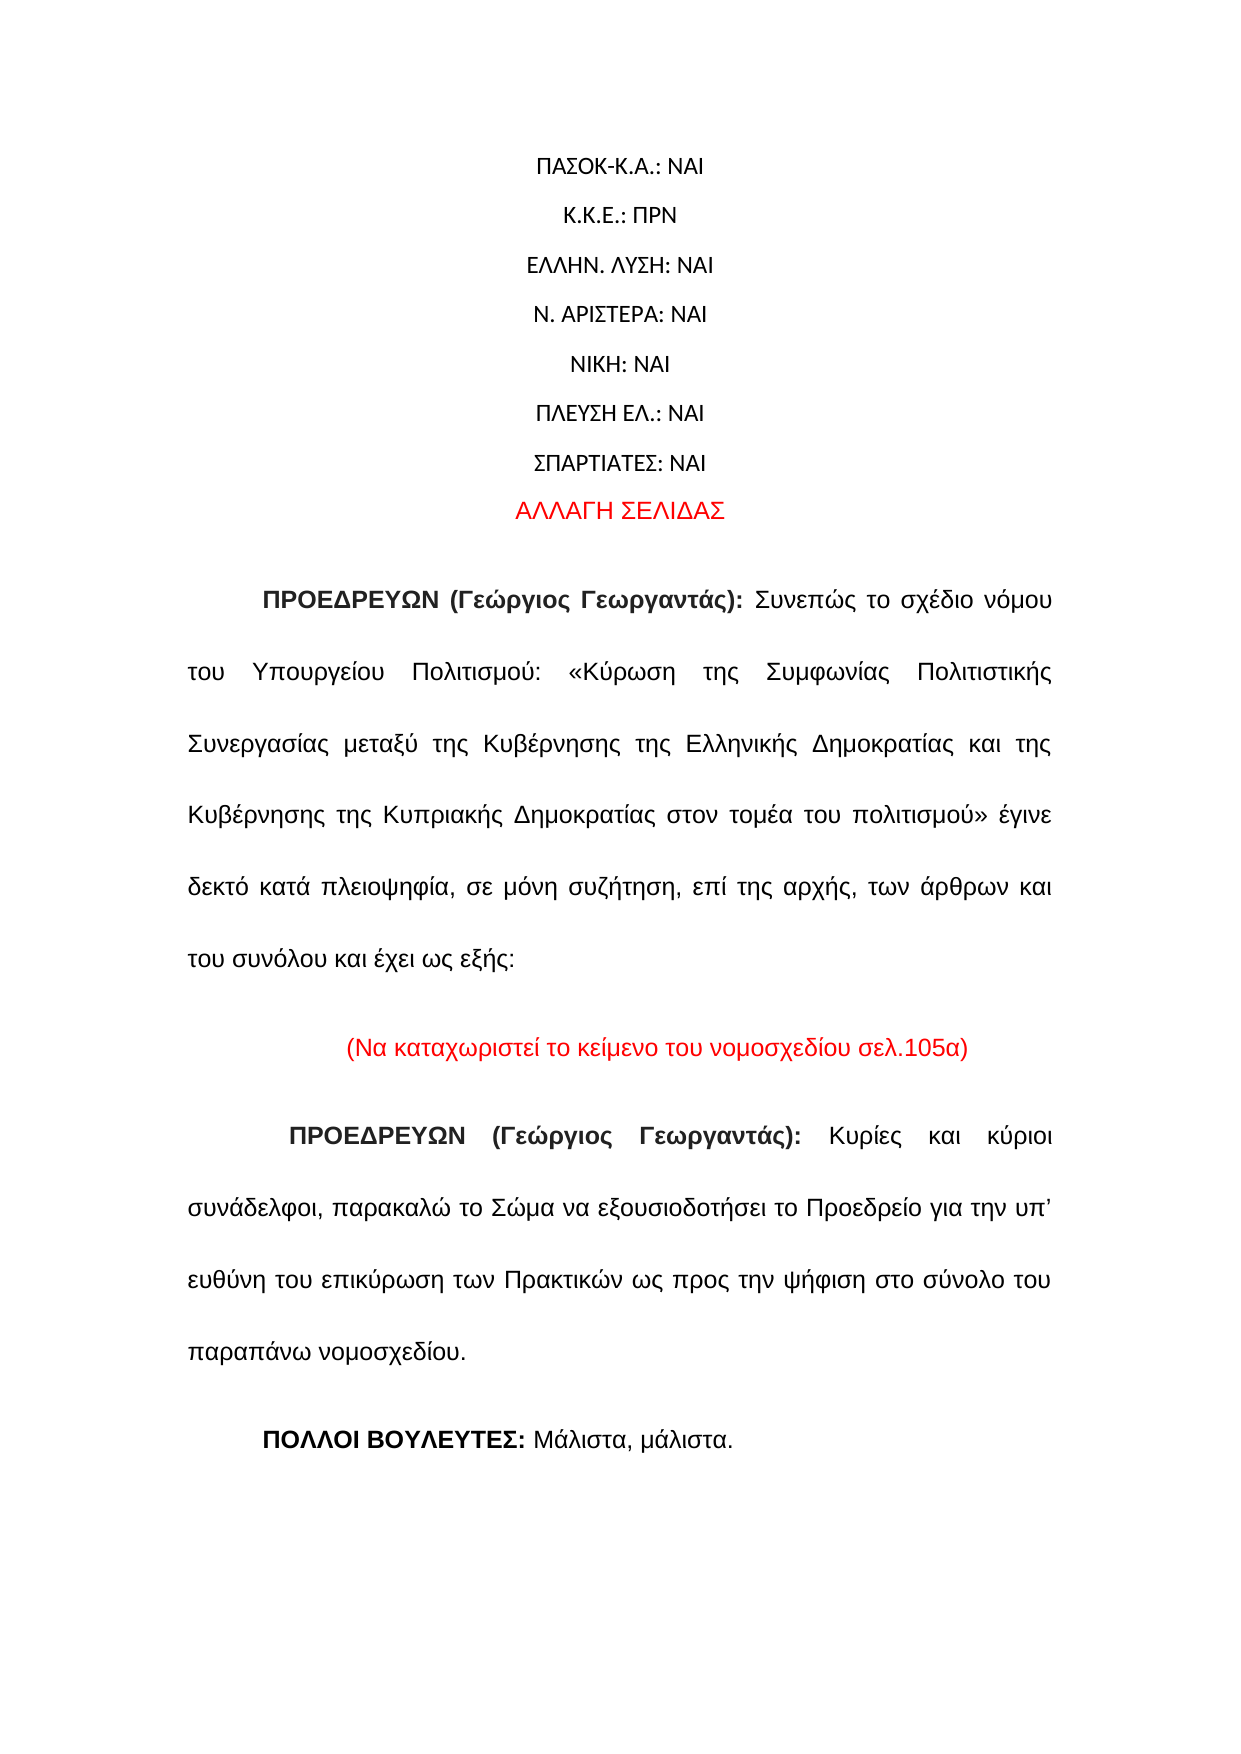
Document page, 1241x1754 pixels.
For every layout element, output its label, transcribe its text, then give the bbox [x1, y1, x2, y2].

table_cell Κ.Κ.Ε.: ΠΡΝ [237, 200, 1003, 249]
text ΠΡΟΕΔΡΕΥΩΝ (Γεώργιος Γεωργαντάς): Κυρίες και κύριοι συνάδελφοι, παρακαλώ το Σώμα να εξουσιοδοτήσει το Προεδρείο για την υπ’ ευθύνη του επικύρωση των Πρακτικών ως προς την ψήφιση στο σύνολο του παραπάνω νομοσχεδίου. [187, 1121, 1053, 1366]
table_cell ΕΛΛΗΝ. ΛΥΣΗ: ΝΑΙ [237, 249, 1003, 298]
text (Να καταχωριστεί το κείμενο του νομοσχεδίου σελ.105α) [187, 1033, 1053, 1062]
text ΠΟΛΛΟΙ ΒΟΥΛΕΥΤΕΣ: Μάλιστα, μάλιστα. [187, 1426, 1053, 1454]
text ΠΡΟΕΔΡΕΥΩΝ (Γεώργιος Γεωργαντάς): Συνεπώς το σχέδιο νόμου του Υπουργείου Πολιτισμού: «Κύρωση της Συμφωνίας Πολιτιστικής Συνεργασίας μεταξύ της Κυβέρνησης της Ελληνικής Δημοκρατίας και της Κυβέρνησης της Κυπριακής Δημοκρατίας στον τομέα του πολιτισμού» έγινε δεκτό κατά πλειοψηφία, σε μόνη συζήτηση, επί της αρχής, των άρθρων και του συνόλου και έχει ως εξής: [187, 585, 1053, 973]
table_cell ΠΑΣΟΚ-Κ.Α.: ΝΑΙ [237, 150, 1003, 199]
table_cell Ν. ΑΡΙΣΤΕΡΑ: ΝΑΙ [237, 299, 1003, 348]
table_cell ΠΛΕΥΣΗ ΕΛ.: ΝΑΙ [237, 398, 1003, 447]
table_cell ΝΙΚΗ: ΝΑΙ [237, 348, 1003, 397]
table_cell ΣΠΑΡΤΙΑΤΕΣ: ΝΑΙ [237, 447, 1003, 496]
text ΑΛΛΑΓΗ ΣΕΛΙΔΑΣ [187, 496, 1053, 525]
